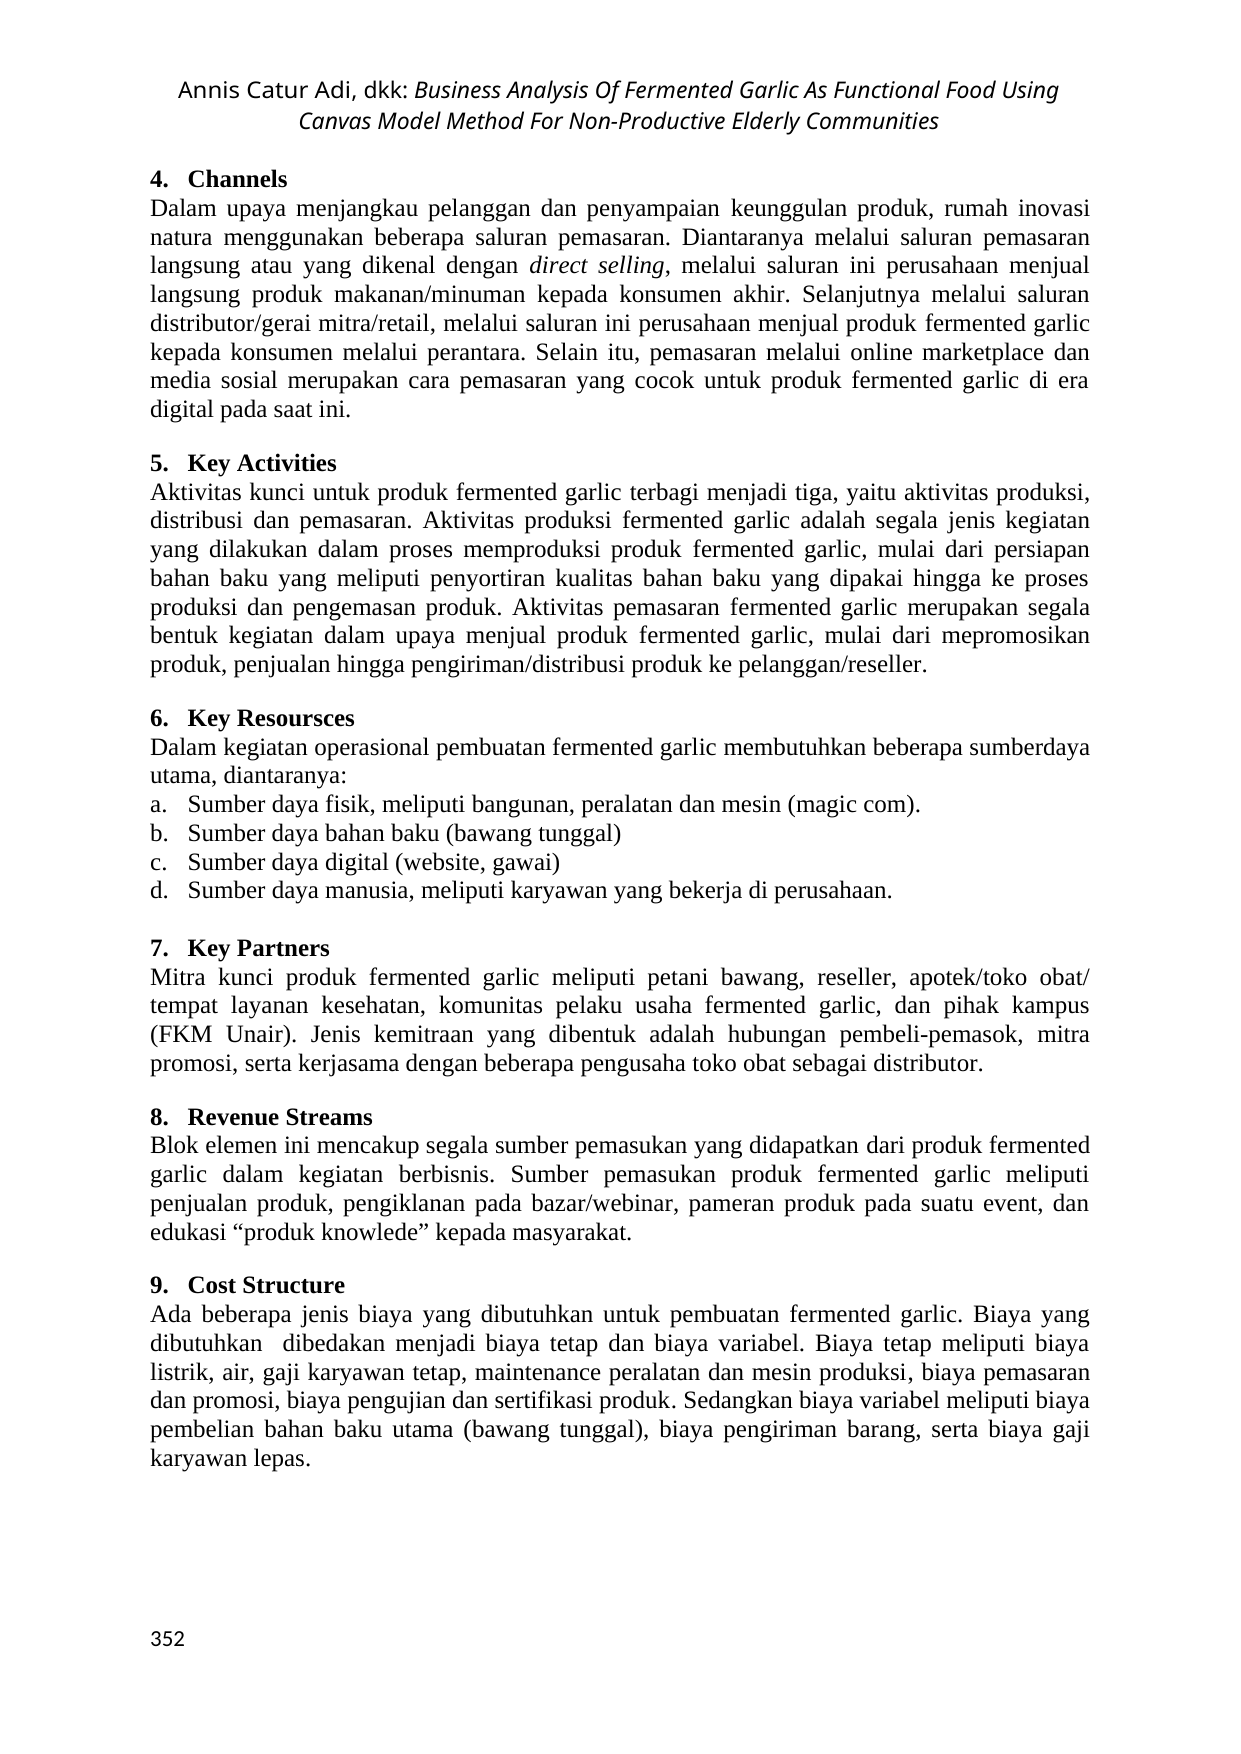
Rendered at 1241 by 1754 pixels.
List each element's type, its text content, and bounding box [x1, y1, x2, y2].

list Cost Structure [150, 1271, 1090, 1299]
text Dalam kegiatan operasional pembuatan fermented garlic membutuhkan beberapa sumberdaya utama, diantaranya: [150, 732, 1090, 789]
list Sumber daya manusia, meliputi karyawan yang bekerja di perusahaan. [150, 876, 1090, 904]
list Sumber daya fisik, meliputi bangunan, peralatan dan mesin (magic com). [150, 789, 1090, 818]
text Dalam upaya menjangkau pelanggan dan penyampaian keunggulan produk, rumah inovasi natura menggunakan beberapa saluran pemasaran. Diantaranya melalui saluran pemasaran langsung atau yang dikenal dengan direct selling, melalui saluran ini perusahaan menjual langsung produk makanan/minuman kepada konsumen akhir. Selanjutnya melalui saluran distributor/gerai mitra/retail, melalui saluran ini perusahaan menjual produk fermented garlic kepada konsumen melalui perantara. Selain itu, pemasaran melalui online marketplace dan media sosial merupakan cara pemasaran yang cocok untuk produk fermented garlic di era digital pada saat ini. [150, 193, 1090, 423]
list Key Activities [150, 448, 1090, 477]
text Aktivitas kunci untuk produk fermented garlic terbagi menjadi tiga, yaitu aktivitas produksi, distribusi dan pemasaran. Aktivitas produksi fermented garlic adalah segala jenis kegiatan yang dilakukan dalam proses memproduksi produk fermented garlic, mulai dari persiapan bahan baku yang meliputi penyortiran kualitas bahan baku yang dipakai hingga ke proses produksi dan pengemasan produk. Aktivitas pemasaran fermented garlic merupakan segala bentuk kegiatan dalam upaya menjual produk fermented garlic, mulai dari mepromosikan produk, penjualan hingga pengiriman/distribusi produk ke pelanggan/reseller. [150, 477, 1090, 678]
list Key Resoursces [150, 703, 1090, 732]
text Mitra kunci produk fermented garlic meliputi petani bawang, reseller, apotek/toko obat/ tempat layanan kesehatan, komunitas pelaku usaha fermented garlic, dan pihak kampus (FKM Unair). Jenis kemitraan yang dibentuk adalah hubungan pembeli-pemasok, mitra promosi, serta kerjasama dengan beberapa pengusaha toko obat sebagai distributor. [150, 962, 1090, 1077]
text Blok elemen ini mencakup segala sumber pemasukan yang didapatkan dari produk fermented garlic dalam kegiatan berbisnis. Sumber pemasukan produk fermented garlic meliputi penjualan produk, pengiklanan pada bazar/webinar, pameran produk pada suatu event, dan edukasi “produk knowlede” kepada masyarakat. [150, 1131, 1090, 1246]
list Revenue Streams [150, 1102, 1090, 1131]
list Sumber daya digital (website, gawai) [150, 847, 1090, 876]
list Channels [150, 164, 1090, 193]
list Key Partners [150, 933, 1090, 962]
list Sumber daya bahan baku (bawang tunggal) [150, 818, 1090, 847]
text Ada beberapa jenis biaya yang dibutuhkan untuk pembuatan fermented garlic. Biaya yang dibutuhkan dibedakan menjadi biaya tetap dan biaya variabel. Biaya tetap meliputi biaya listrik, air, gaji karyawan tetap, maintenance peralatan dan mesin produksi, biaya pemasaran dan promosi, biaya pengujian dan sertifikasi produk. Sedangkan biaya variabel meliputi biaya pembelian bahan baku utama (bawang tunggal), biaya pengiriman barang, serta biaya gaji karyawan lepas. [150, 1299, 1090, 1472]
